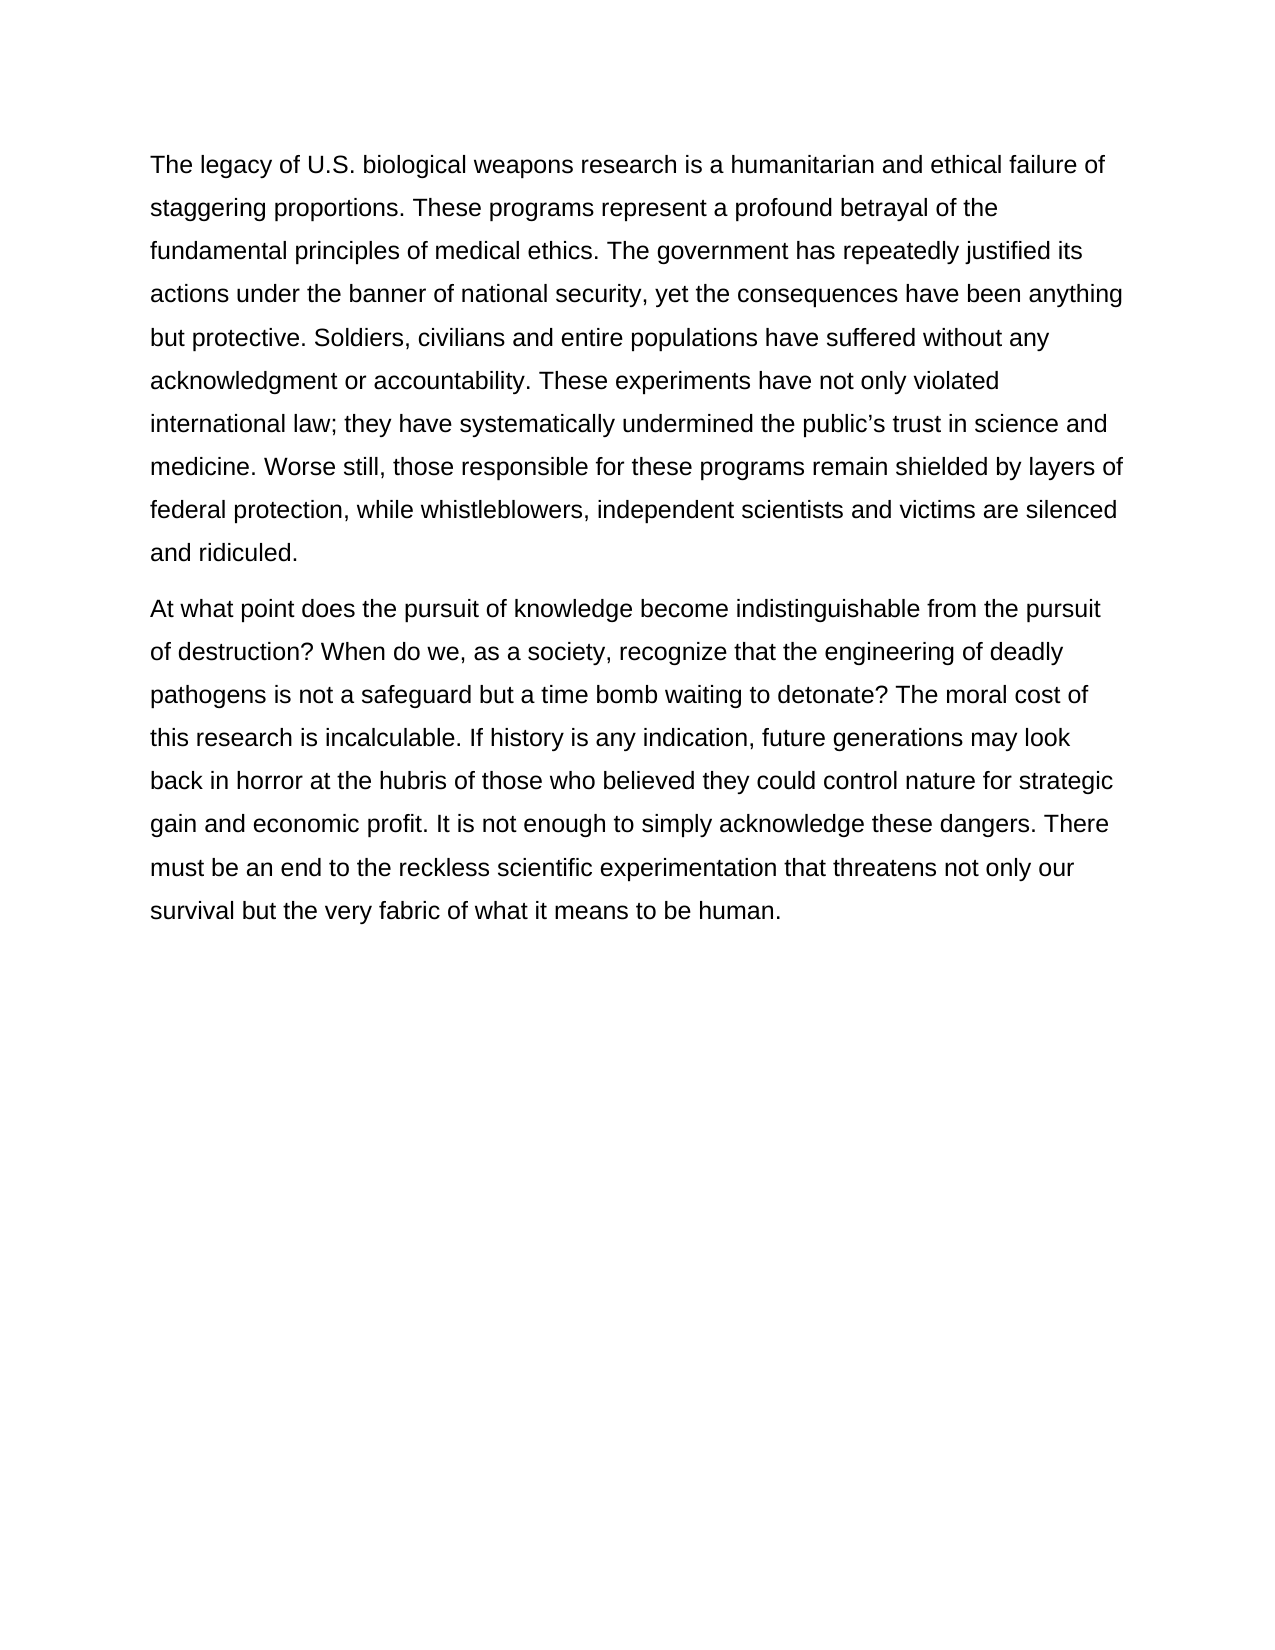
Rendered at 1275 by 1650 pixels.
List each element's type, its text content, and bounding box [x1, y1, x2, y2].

text The legacy of U.S. biological weapons research is a humanitarian and ethical failure of staggering proportions. These programs represent a profound betrayal of the fundamental principles of medical ethics. The government has repeatedly justified its actions under the banner of national security, yet the consequences have been anything but protective. Soldiers, civilians and entire populations have suffered without any acknowledgment or accountability. These experiments have not only violated international law; they have systematically undermined the public’s trust in science and medicine. Worse still, those responsible for these programs remain shielded by layers of federal protection, while whistleblowers, independent scientists and victims are silenced and ridiculed. [150, 150, 1125, 567]
text At what point does the pursuit of knowledge become indistinguishable from the pursuit of destruction? When do we, as a society, recognize that the engineering of deadly pathogens is not a safeguard but a time bomb waiting to detonate? The moral cost of this research is incalculable. If history is any indication, future generations may look back in horror at the hubris of those who believed they could control nature for strategic gain and economic profit. It is not enough to simply acknowledge these dangers. There must be an end to the reckless scientific experimentation that threatens not only our survival but the very fabric of what it means to be human. [150, 594, 1125, 924]
